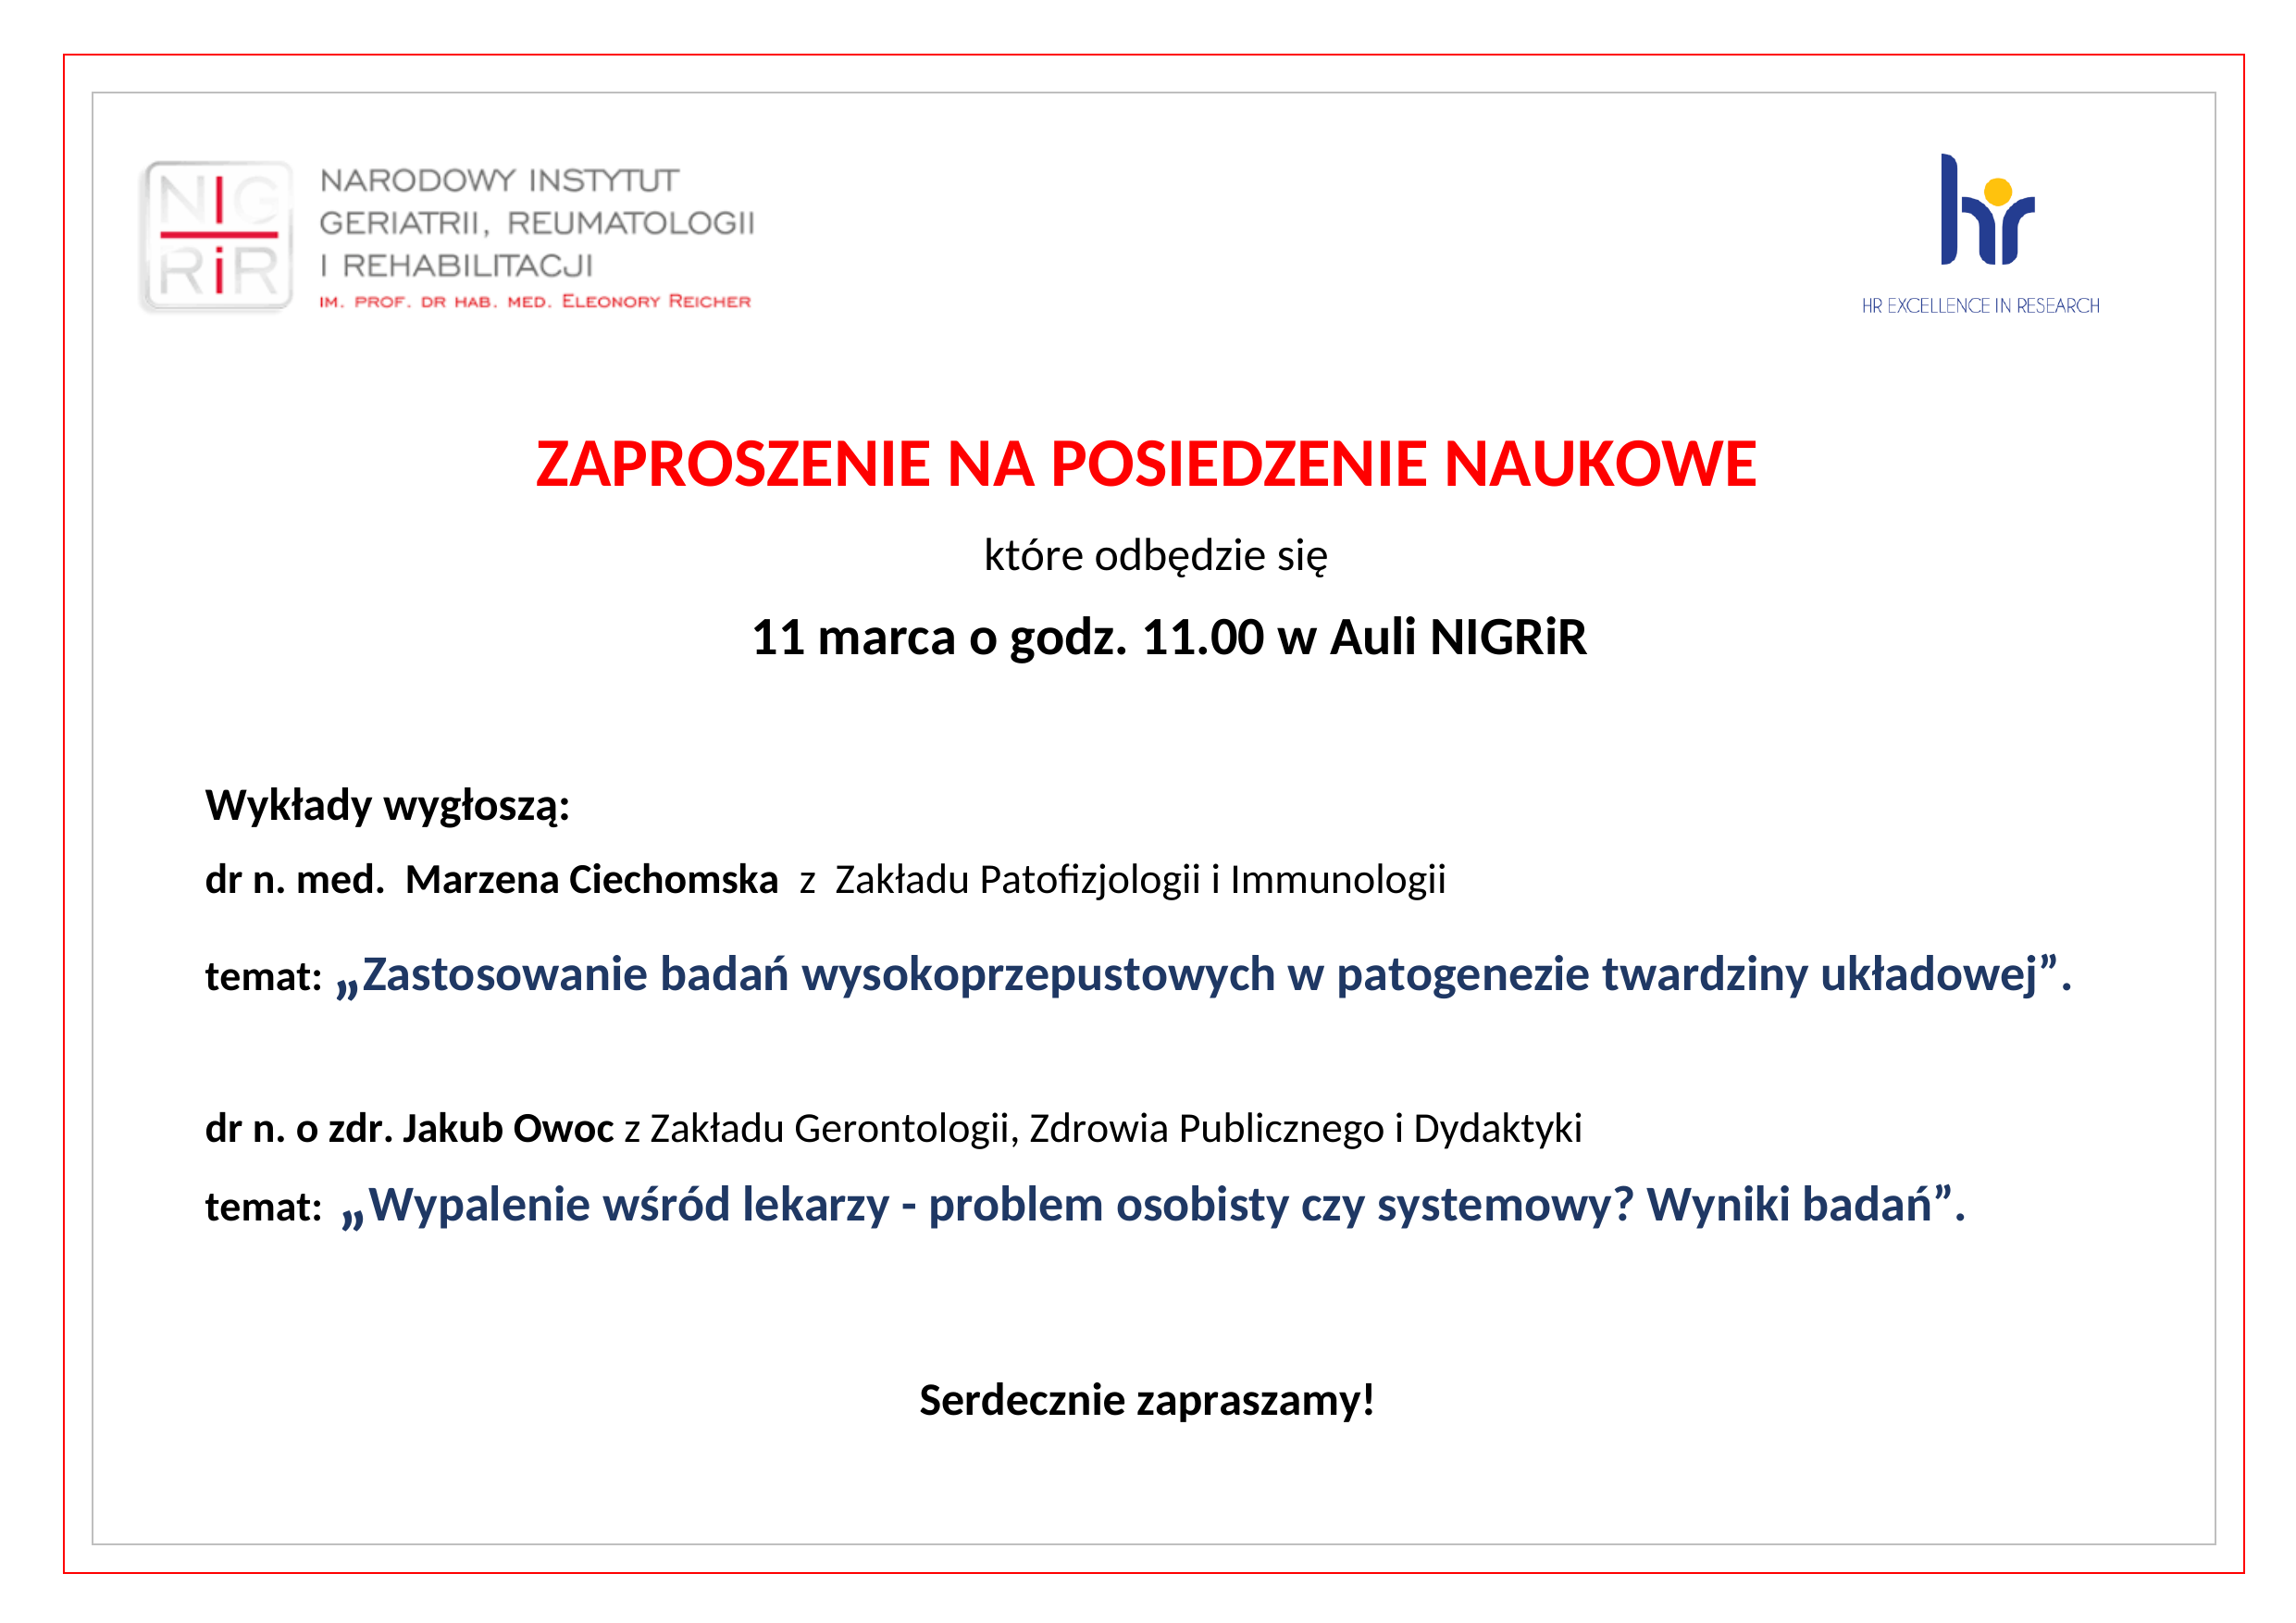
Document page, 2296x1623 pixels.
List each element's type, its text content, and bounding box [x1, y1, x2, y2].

picture [1831, 121, 2144, 356]
picture [136, 136, 758, 336]
text Wykłady wygłoszą: [137, 775, 2159, 832]
text temat: „Wypalenie wśród lekarzy - problem osobisty czy systemowy? Wyniki badań”. [137, 1153, 2159, 1238]
text dr n. med. Marzena Ciechomska z Zakładu Patofizjologii i Immunologii [137, 851, 2159, 903]
text które odbędzie się [915, 526, 2159, 582]
text dr n. o zdr. Jakub Owoc z Zakładu Gerontologii, Zdrowia Publicznego i Dydaktyki [137, 1101, 2159, 1153]
text 11 marca o godz. 11.00 w Auli NIGRiR [724, 602, 2159, 668]
text temat: „Zastosowanie badań wysokoprzepustowych w patogenezie twardziny układowej”. [137, 923, 2159, 1008]
text ZAPROSZENIE NA POSIEDZENIE NAUKOWE [137, 419, 2159, 503]
text Serdecznie zapraszamy! [137, 1370, 2159, 1427]
